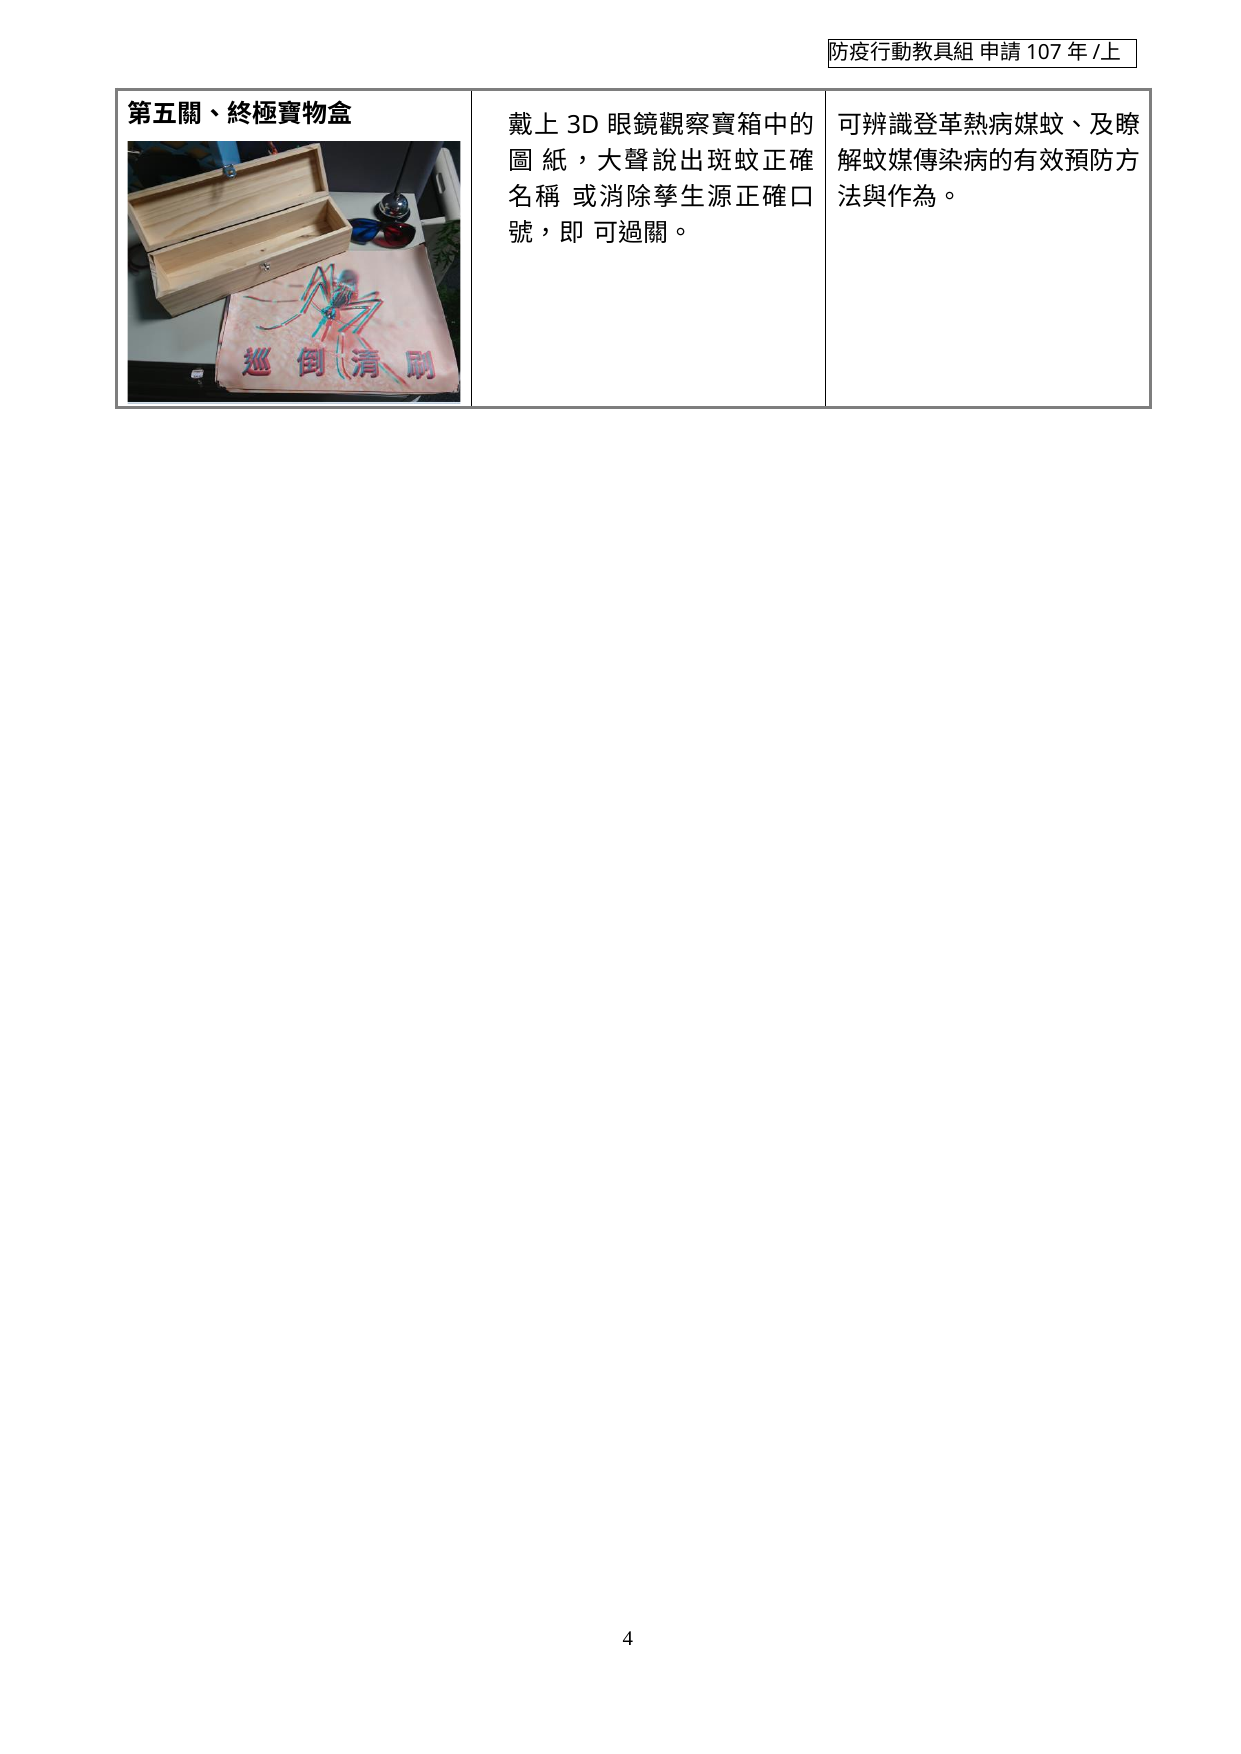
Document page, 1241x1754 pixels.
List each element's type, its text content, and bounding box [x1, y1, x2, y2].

picture [127, 141, 461, 404]
table_header 戴上 3D 眼鏡觀察寶箱中的圖 紙，大聲說出斑蚊正確名稱 或消除孳生源正確口號，即 可過關。 [472, 91, 825, 406]
table_header 可辨識登革熱病媒蚊、及瞭 解蚊媒傳染病的有效預防方 法與作為。 [826, 91, 1149, 406]
table_header 第五關、終極寶物盒 [118, 91, 471, 406]
